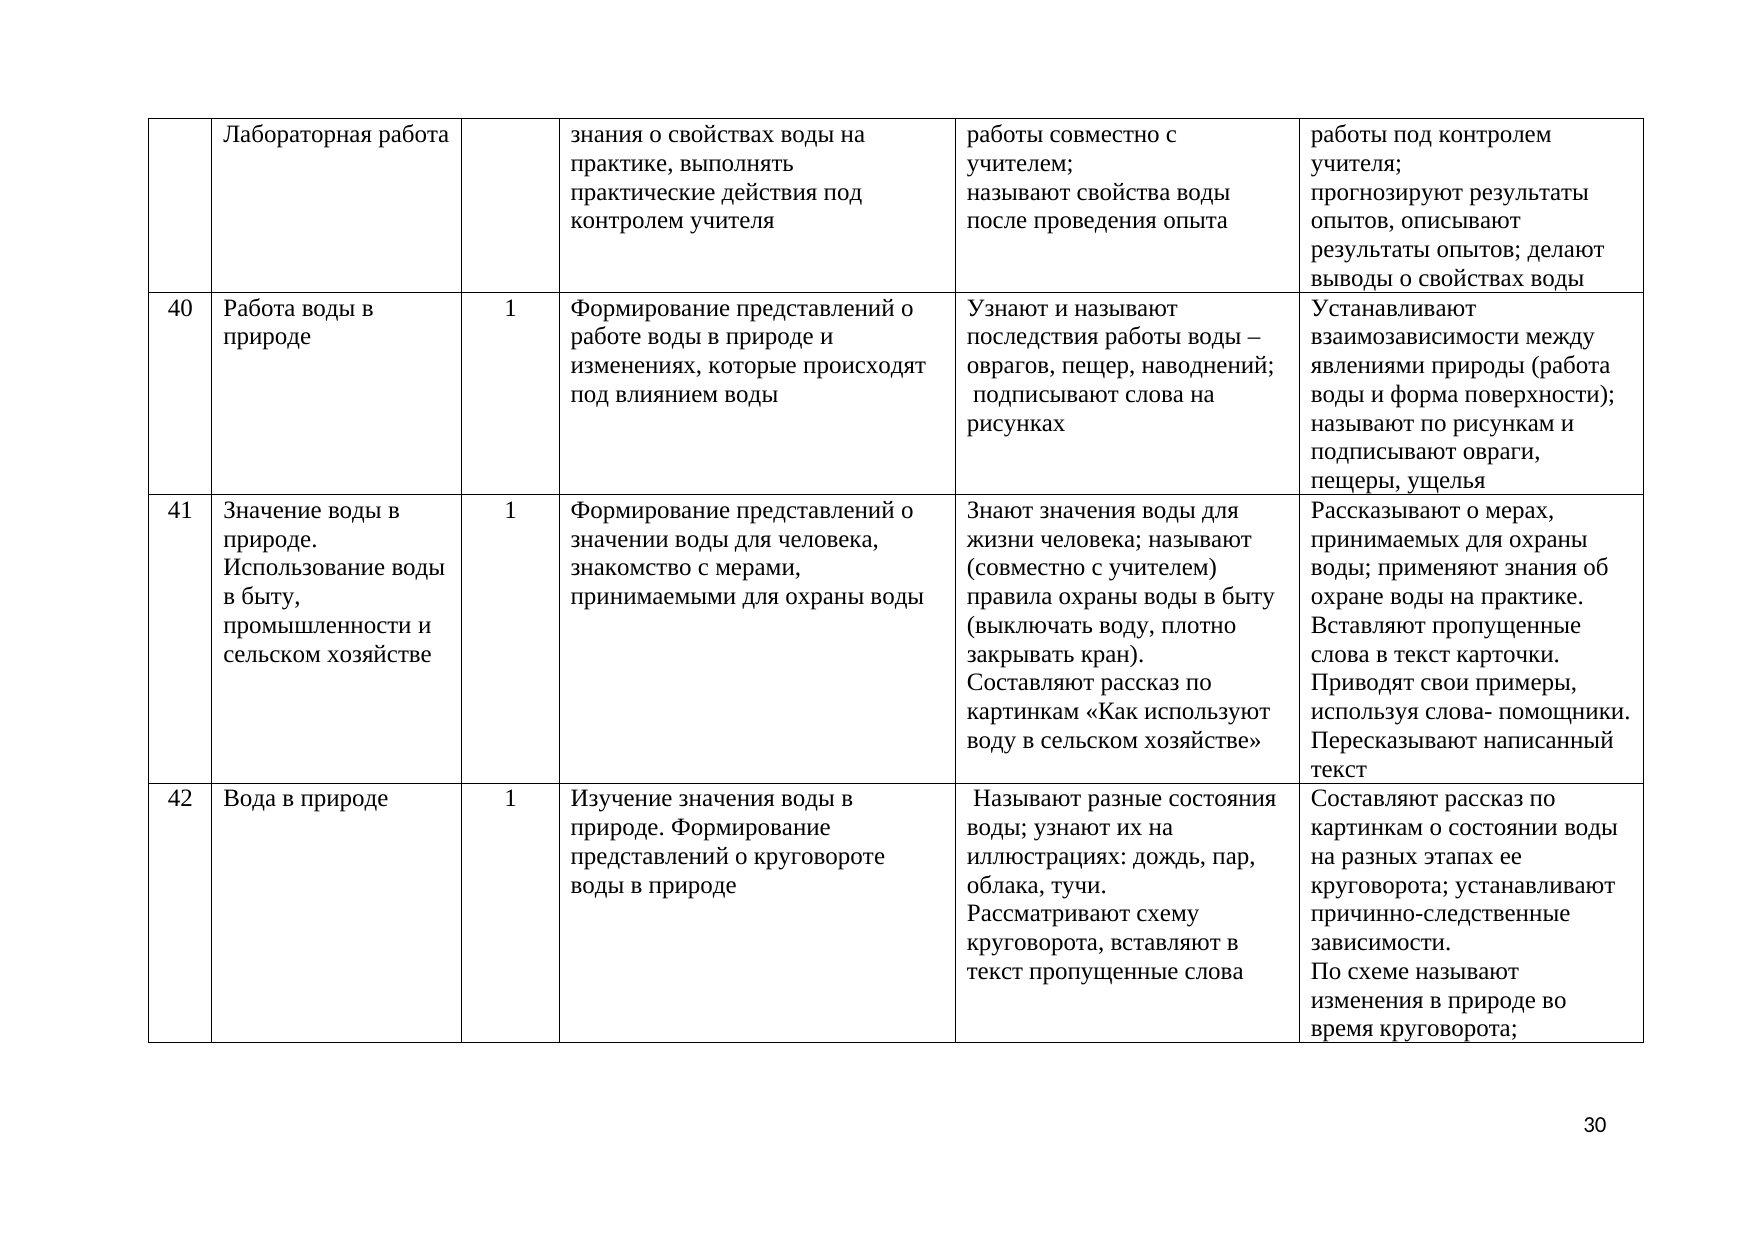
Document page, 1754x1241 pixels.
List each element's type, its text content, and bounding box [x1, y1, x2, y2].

table_cell Узнают и называют последствия работы воды – оврагов, пещер, наводнений; подписывают слова на рисунках [956, 293, 1299, 494]
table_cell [212, 119, 461, 292]
table_cell 1 [462, 784, 559, 1042]
table_cell Знают значения воды для жизни человека; называют (совместно с учителем) правила охраны воды в быту (выключать воду, плотно закрывать кран). Составляют рассказ по картинкам «Как используют воду в сельском хозяйстве» [956, 495, 1299, 782]
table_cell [560, 784, 955, 1042]
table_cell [956, 784, 1299, 1042]
table_cell 1 [462, 119, 559, 292]
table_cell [956, 119, 1299, 292]
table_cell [560, 119, 955, 292]
table_cell 40 [149, 293, 211, 494]
table_cell Вода в природе [212, 784, 461, 1042]
table_cell Работа воды в природе [212, 293, 461, 494]
table_cell Формирование представлений о работе воды в природе и изменениях, которые происходят под влиянием воды [560, 293, 955, 494]
table_cell 1 [462, 293, 559, 494]
table_cell Формирование представлений о значении воды для человека, знакомство с мерами, принимаемыми для охраны воды [560, 495, 955, 782]
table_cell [1300, 119, 1643, 292]
table_cell 42 [149, 784, 211, 1042]
table_cell Устанавливают взаимозависимости между явлениями природы (работа воды и форма поверхности); называют по рисункам и подписывают овраги, пещеры, ущелья [1300, 293, 1643, 494]
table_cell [1300, 784, 1643, 1042]
table_cell Значение воды в природе. Использование воды в быту, промышленности и сельском хозяйстве [212, 495, 461, 782]
table_cell 41 [149, 495, 211, 782]
table_cell 39 [149, 119, 211, 292]
table_cell Рассказывают о мерах, принимаемых для охраны воды; применяют знания об охране воды на практике. Вставляют пропущенные слова в текст карточки. Приводят свои примеры, используя слова- помощники. Пересказывают написанный текст [1300, 495, 1643, 782]
table_cell 1 [462, 495, 559, 782]
